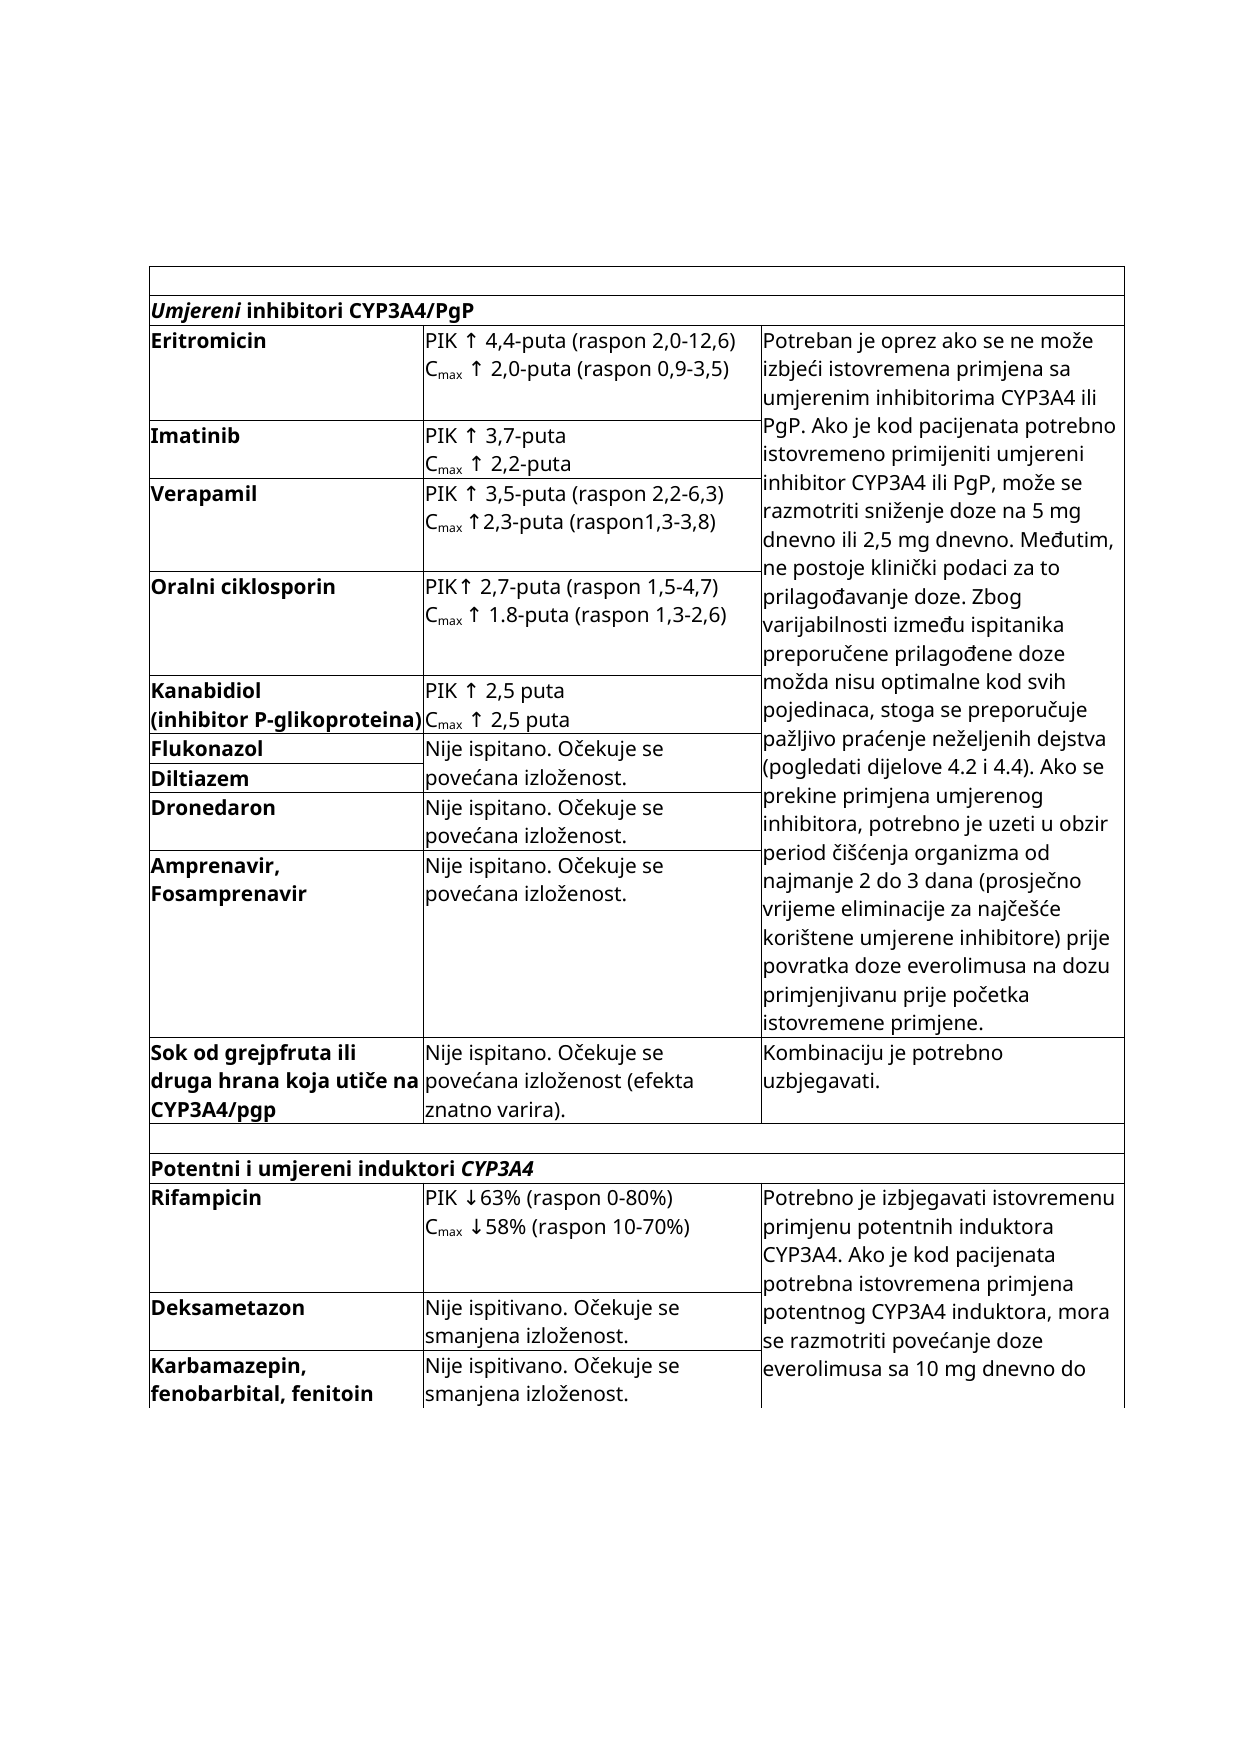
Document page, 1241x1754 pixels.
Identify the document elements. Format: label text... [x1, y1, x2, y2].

table_cell Umjereni inhibitori CYP3A4/PgP [150, 296, 1124, 325]
table_cell Nije ispitano. Očekuje se povećana izloženost. [424, 793, 761, 850]
table_cell [150, 1124, 1124, 1153]
table_cell PIK ↓63% (raspon 0-80%) Cmax ↓58% (raspon 10-70%) [424, 1184, 761, 1292]
table_cell Sok od grejpfruta ili druga hrana koja utiče na CYP3A4/pgp [150, 1038, 423, 1123]
table_cell Verapamil [150, 479, 423, 571]
table_cell PIK ↑ 2,5 puta Cmax ↑ 2,5 puta [424, 676, 761, 733]
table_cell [424, 1351, 761, 1408]
table_cell Kombinaciju je potrebno uzbjegavati. [762, 1038, 1124, 1123]
table_cell Oralni ciklosporin [150, 572, 423, 675]
table_cell Potentni i umjereni induktori CYP3A4 [150, 1154, 1124, 1182]
table_cell Potreban je oprez ako se ne može izbjeći istovremena primjena sa umjerenim inhibitorima CYP3A4 ili PgP. Ako je kod pacijenata potrebno istovremeno primijeniti umjereni inhibitor CYP3A4 ili PgP, može se razmotriti sniženje doze na 5 mg dnevno ili 2,5 mg dnevno. Međutim, ne postoje klinički podaci za to prilagođavanje doze. Zbog varijabilnosti između ispitanika preporučene prilagođene doze možda nisu optimalne kod svih pojedinaca, stoga se preporučuje pažljivo praćenje neželjenih dejstva (pogledati dijelove 4.2 i 4.4). Ako se prekine primjena umjerenog inhibitora, potrebno je uzeti u obzir period čišćenja organizma od najmanje 2 do 3 dana (prosječno vrijeme eliminacije za najčešće korištene umjerene inhibitore) prije povratka doze everolimusa na dozu primjenjivanu prije početka istovremene primjene. [762, 326, 1124, 1037]
table_cell Potrebno je izbjegavati istovremenu primjenu potentnih induktora CYP3A4. Ako je kod pacijenata potrebna istovremena primjena potentnog CYP3A4 induktora, mora se razmotriti povećanje doze everolimusa sa 10 mg dnevno do najviše 20 mg dnevno sa povećanjem od po 5 mg ili manje primijenjenima na 4. i 8. dan nakon početka primjene induktora. Predviđa se da će ta doza everolimusa prilagoditi PIK na raspon uočen bez induktora. Međutim, nema kliničkih podataka za ovakvo prilagođavanje doze. Ako se prekine liječenje induktorom, potrebno je uzeti u obzir period čišćenje organizma od najmanje 3 do 5 dana (prihvatljivo vrijeme za značajno smanjenje indukcije enzima) prije povratka doze everolimusa na dozu primjenjivanu prije početka istovremene primjene. [762, 1184, 1124, 1408]
table_cell Imatinib [150, 421, 423, 478]
table_cell Nije ispitano. Očekuje se povećana izloženost. [424, 734, 761, 792]
table_cell Rifampicin [150, 1184, 423, 1292]
table_cell Amprenavir, Fosamprenavir [150, 851, 423, 1037]
table_cell PIK↑ 2,7-puta (raspon 1,5-4,7) Cmax ↑ 1.8-puta (raspon 1,3-2,6) [424, 572, 761, 675]
table_cell Diltiazem [150, 764, 423, 792]
table_cell Dronedaron [150, 793, 423, 850]
table_cell Flukonazol [150, 734, 423, 763]
table_cell Karbamazepin, fenobarbital, fenitoin [150, 1351, 423, 1408]
table_cell Nije ispitano. Očekuje se povećana izloženost. [424, 851, 761, 1037]
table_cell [424, 1293, 761, 1350]
table_cell Kanabidiol (inhibitor P-glikoproteina) [150, 676, 423, 733]
table_cell Deksametazon [150, 1293, 423, 1350]
table_cell PIK ↑ 3,7-puta Cmax ↑ 2,2-puta [424, 421, 761, 478]
table_cell PIK ↑ 4,4-puta (raspon 2,0-12,6) Cmax ↑ 2,0-puta (raspon 0,9-3,5) [424, 326, 761, 420]
table_cell PIK ↑ 3,5-puta (raspon 2,2-6,3) Cmax ↑2,3-puta (raspon1,3-3,8) [424, 479, 761, 571]
table_cell Eritromicin [150, 326, 423, 420]
table_cell [150, 267, 1124, 295]
table_cell Nije ispitano. Očekuje se povećana izloženost (efekta znatno varira). [424, 1038, 761, 1123]
